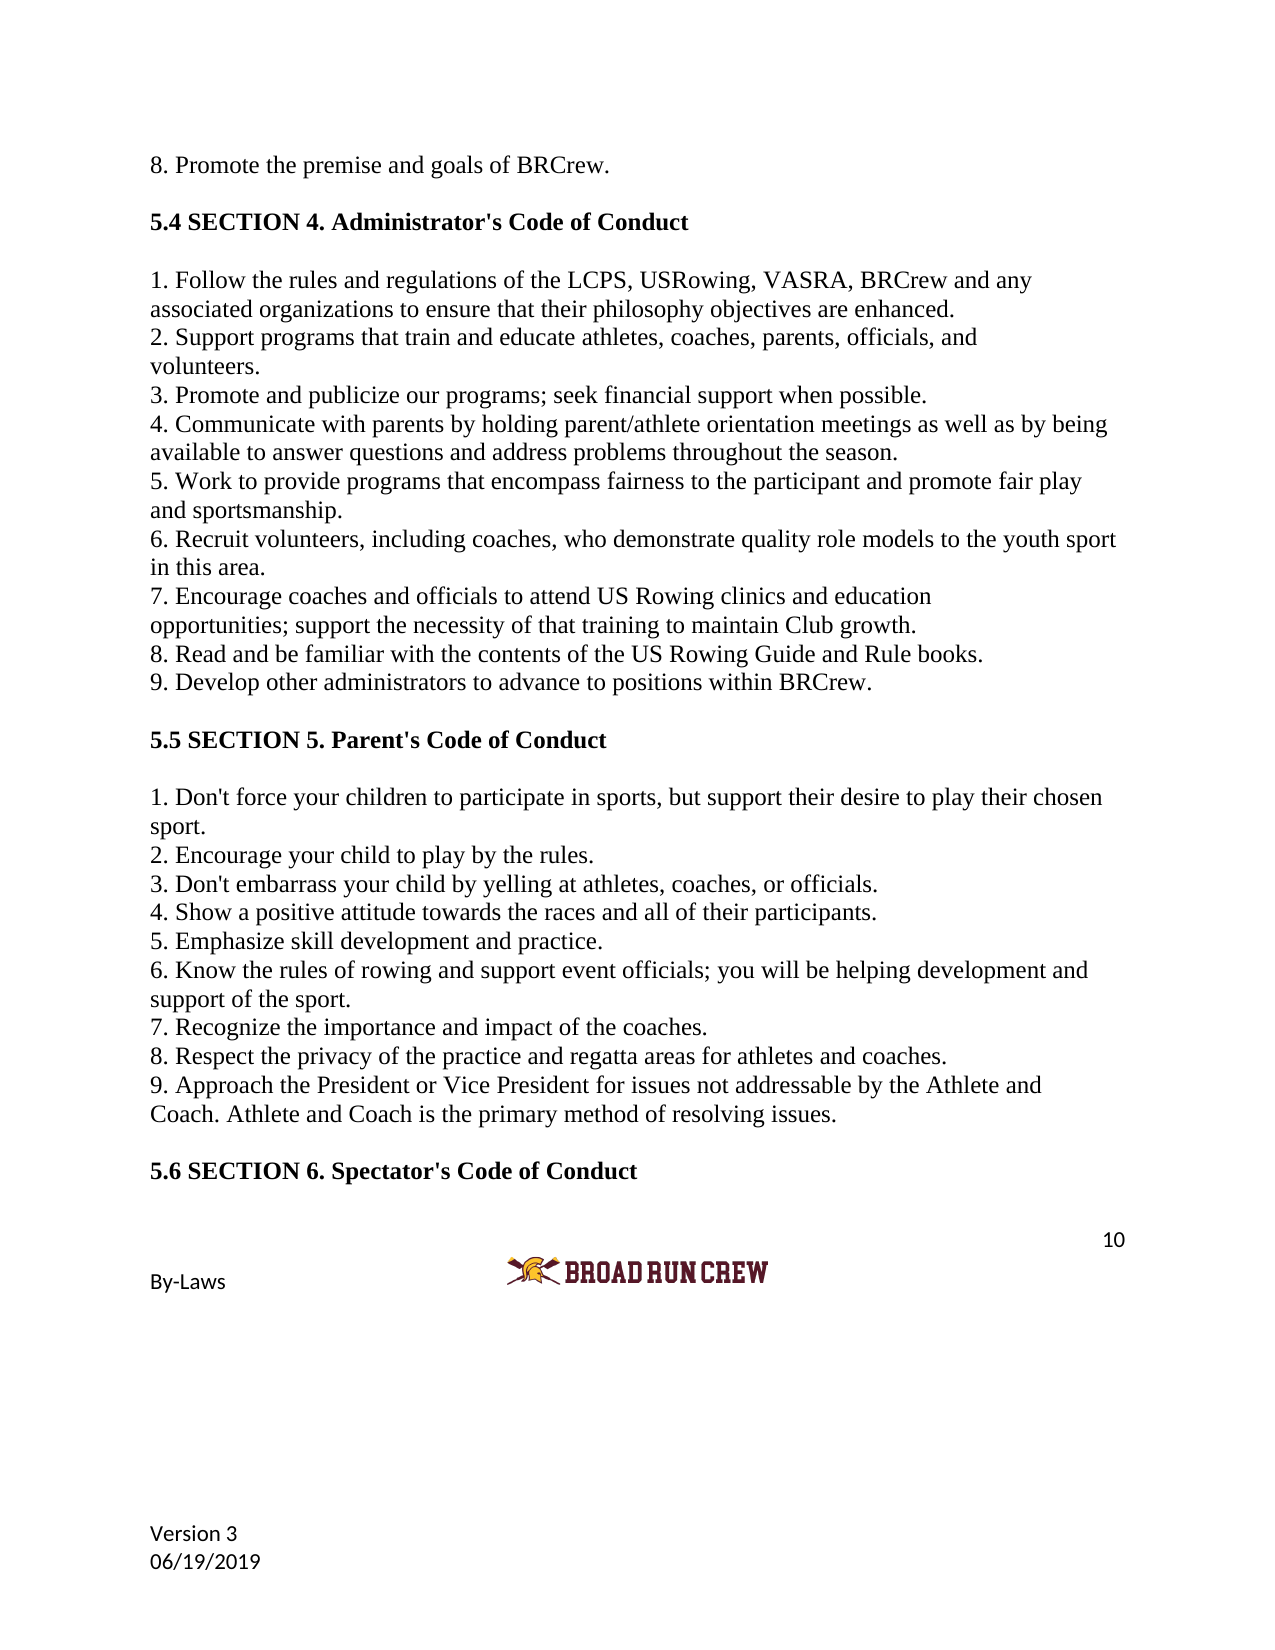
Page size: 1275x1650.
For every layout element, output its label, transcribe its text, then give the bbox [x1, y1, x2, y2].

text 8. Read and be familiar with the contents of the US Rowing Guide and Rule books. [150, 639, 1125, 667]
text and sportsmanship. [150, 495, 1125, 524]
text 2. Support programs that train and educate athletes, coaches, parents, officials, and [150, 322, 1125, 351]
text Coach. Athlete and Coach is the primary method of resolving issues. [150, 1099, 1125, 1127]
text volunteers. [150, 351, 1125, 380]
text 7. Recognize the importance and impact of the coaches. [150, 1012, 1125, 1041]
text 8. Promote the premise and goals of BRCrew. [150, 150, 1125, 179]
text opportunities; support the necessity of that training to maintain Club growth. [150, 610, 1125, 639]
text 3. Don't embarrass your child by yelling at athletes, coaches, or officials. [150, 869, 1125, 897]
text 1. Follow the rules and regulations of the LCPS, USRowing, VASRA, BRCrew and any [150, 265, 1125, 294]
text 7. Encourage coaches and officials to attend US Rowing clinics and education [150, 581, 1125, 610]
text 2. Encourage your child to play by the rules. [150, 840, 1125, 869]
text associated organizations to ensure that their philosophy objectives are enhanced. [150, 294, 1125, 322]
text 6. Recruit volunteers, including coaches, who demonstrate quality role models to the youth sport [150, 524, 1125, 552]
text 5. Emphasize skill development and practice. [150, 926, 1125, 955]
text 3. Promote and publicize our programs; seek financial support when possible. [150, 380, 1125, 409]
text 5.6 SECTION 6. Spectator's Code of Conduct [150, 1156, 1125, 1185]
text 1. Don't force your children to participate in sports, but support their desire to play their chosen [150, 782, 1125, 811]
text 9. Develop other administrators to advance to positions within BRCrew. [150, 667, 1125, 696]
text available to answer questions and address problems throughout the season. [150, 437, 1125, 466]
text 5. Work to provide programs that encompass fairness to the participant and promote fair play [150, 466, 1125, 495]
text 8. Respect the privacy of the practice and regatta areas for athletes and coaches. [150, 1041, 1125, 1070]
text 9. Approach the President or Vice President for issues not addressable by the Athlete and [150, 1070, 1125, 1099]
text 6. Know the rules of rowing and support event officials; you will be helping development and [150, 955, 1125, 984]
text support of the sport. [150, 984, 1125, 1012]
text 4. Communicate with parents by holding parent/athlete orientation meetings as well as by being [150, 409, 1125, 437]
text sport. [150, 811, 1125, 840]
text 4. Show a positive attitude towards the races and all of their participants. [150, 897, 1125, 926]
text 5.5 SECTION 5. Parent's Code of Conduct [150, 725, 1125, 754]
text in this area. [150, 552, 1125, 581]
picture [504, 1252, 771, 1289]
text 5.4 SECTION 4. Administrator's Code of Conduct [150, 207, 1125, 236]
